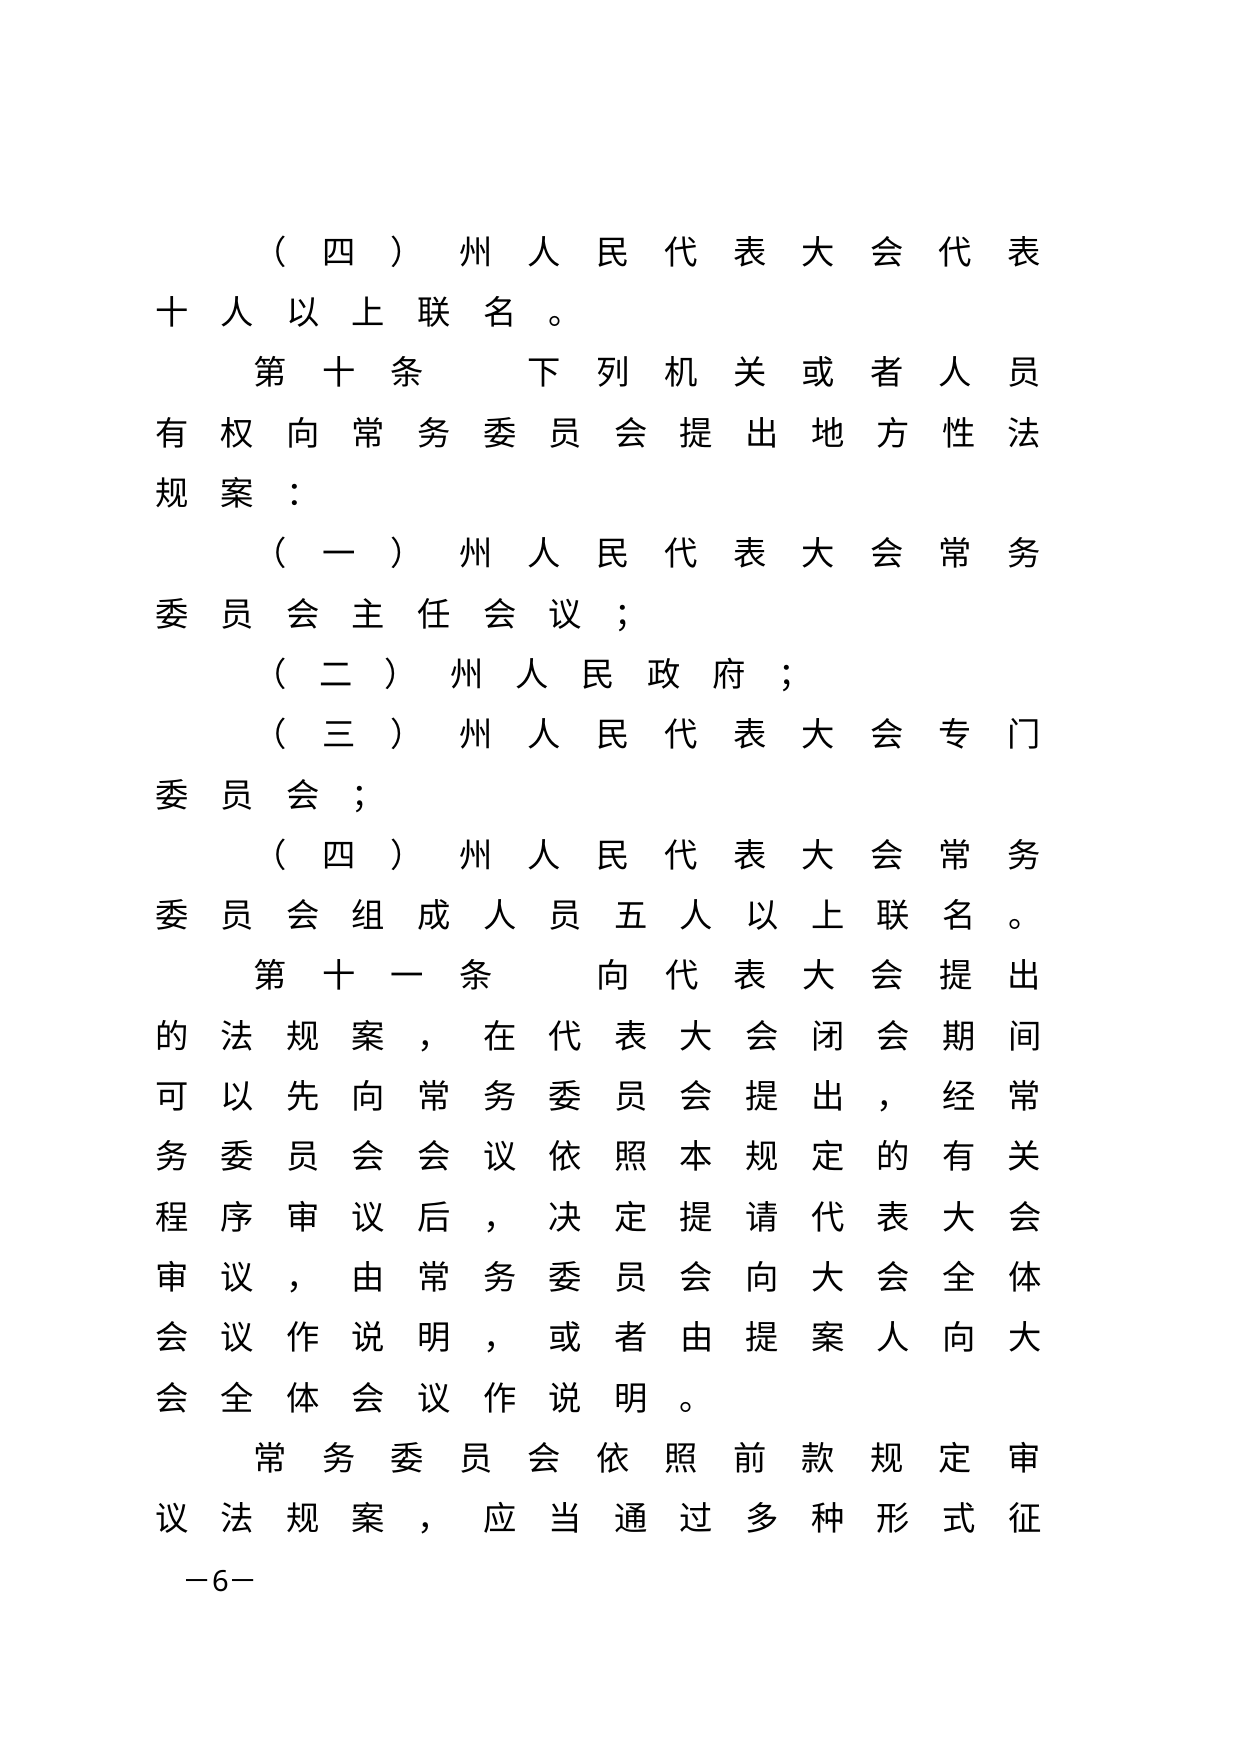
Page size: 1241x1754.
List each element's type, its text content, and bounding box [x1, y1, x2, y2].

text （四）州人民代表大会代表十人以上联名。 [155, 219, 1073, 340]
text （三）州人民代表大会专门委员会； [155, 702, 1073, 823]
text 第十条 下列机关或者人员有权向常务委员会提出地方性法规案： [155, 340, 1073, 521]
text 第十一条 向代表大会提出的法规案，在代表大会闭会期间可以先向常务委员会提出，经常务委员会会议依照本规定的有关程序审议后，决定提请代表大会审议，由常务委员会向大会全体会议作说明，或者由提案人向大会全体会议作说明。 [155, 943, 1073, 1426]
text （二）州人民政府； [155, 642, 1073, 702]
text （一）州人民代表大会常务委员会主任会议； [155, 521, 1073, 642]
text （四）州人民代表大会常务委员会组成人员五人以上联名。 [155, 823, 1073, 943]
text 常务委员会依照前款规定审议法规案，应当通过多种形式征求州人民代表大会代表的意见，并将有关情况予以反馈；专门委员会和常务委员会工作机构进行立法调研，可以邀请有关的州人民代表大会代表参加。 [155, 1426, 1073, 1546]
